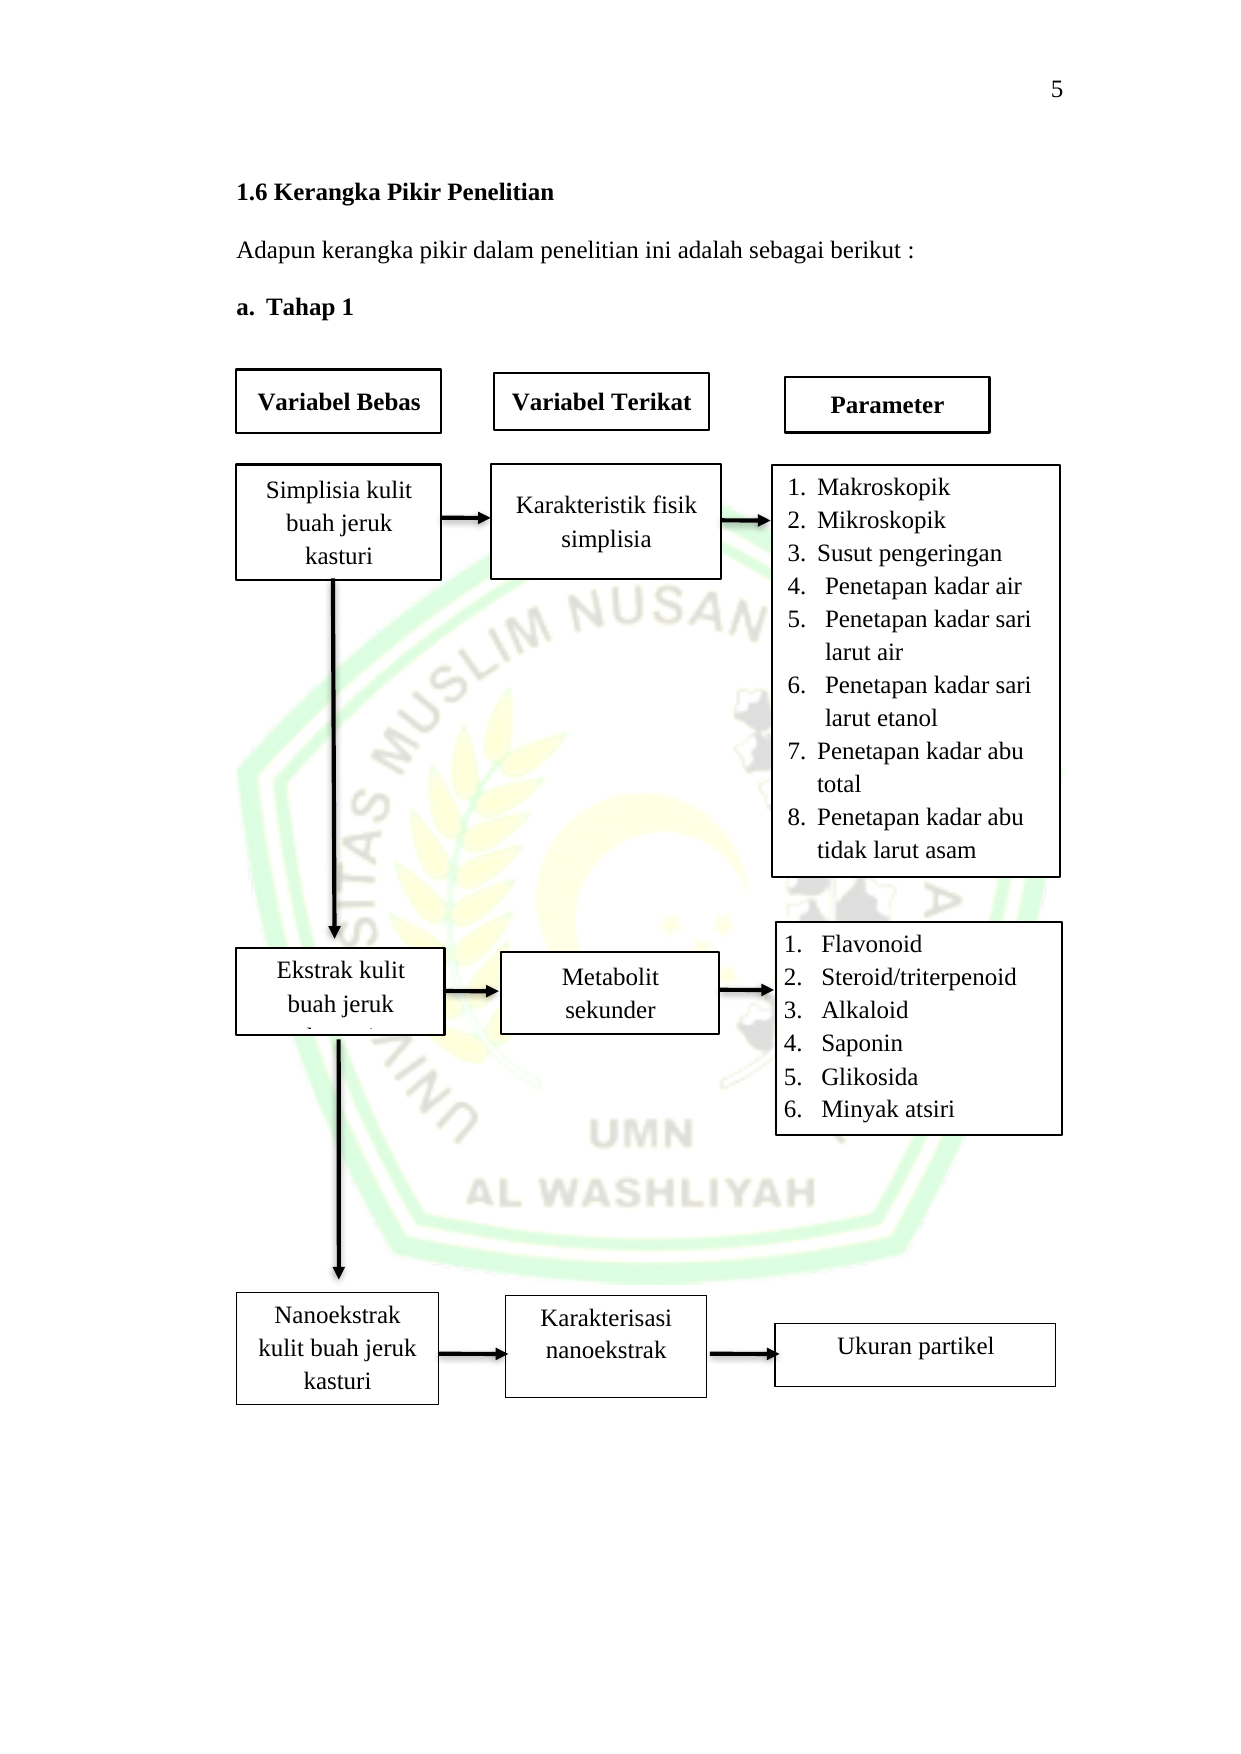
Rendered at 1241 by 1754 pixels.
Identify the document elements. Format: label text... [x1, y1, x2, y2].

list Tahap 1 [236, 292, 1063, 321]
text Adapun kerangka pikir dalam penelitian ini adalah sebagai berikut : [236, 235, 1063, 263]
text 1.6 Kerangka Pikir Penelitian [236, 177, 1063, 206]
